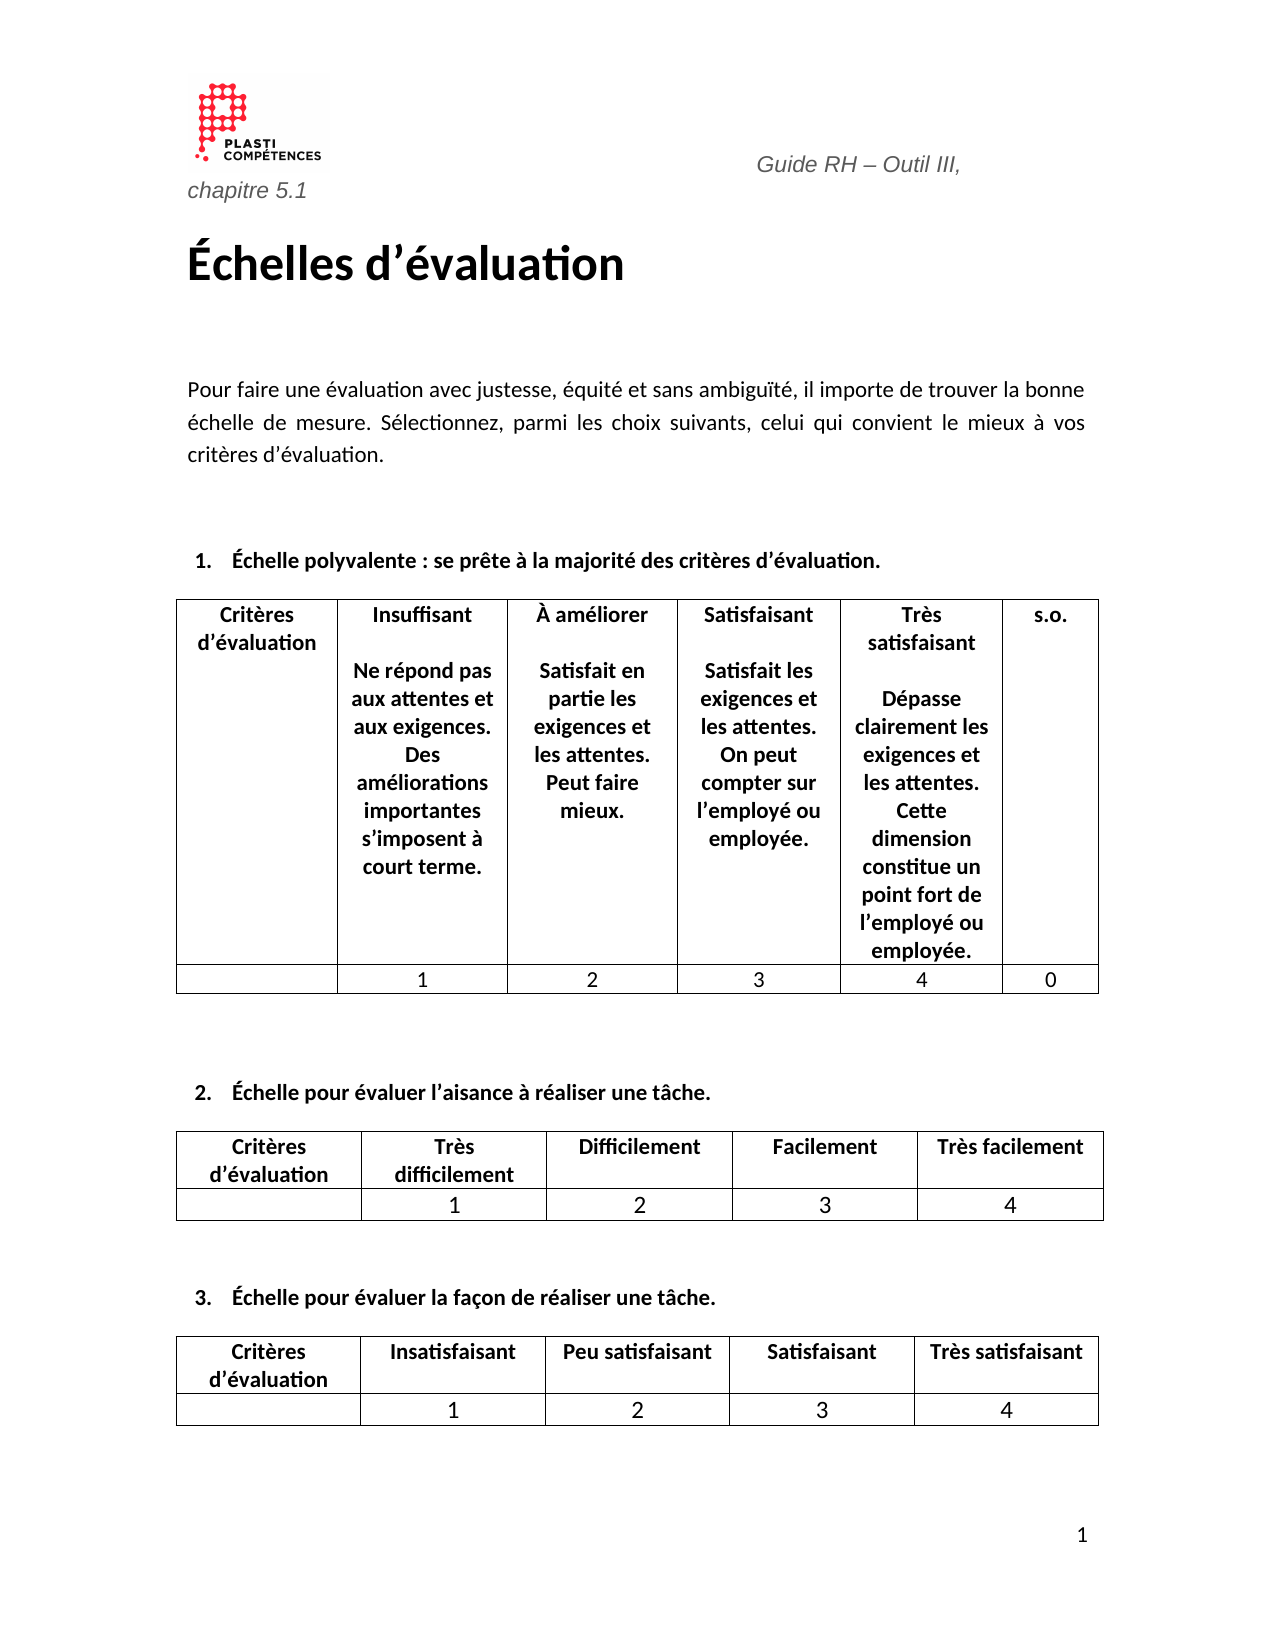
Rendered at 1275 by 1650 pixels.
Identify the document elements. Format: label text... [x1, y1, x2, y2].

table_header s.o. [1003, 600, 1098, 964]
table_header Très satisfaisant Dépasse clairement les exigences et les attentes. Cette dimension constitue un point fort de l’employé ou employée. [841, 600, 1002, 964]
table_cell 1 [361, 1394, 545, 1425]
table_header Critères d’évaluation [177, 1132, 361, 1188]
table_cell 0 [1003, 965, 1098, 993]
table_header Satisfaisant [730, 1337, 914, 1393]
table_cell [177, 1394, 360, 1425]
table_cell 1 [362, 1189, 546, 1219]
table_header Satisfaisant Satisfait les exigences et les attentes. On peut compter sur l’employé ou employée. [678, 600, 840, 964]
text Pour faire une évaluation avec justesse, équité et sans ambiguïté, il importe de trouver la bonne échelle de mesure. Sélectionnez, parmi les choix suivants, celui qui convient le mieux à vos critères d’évaluation. [187, 375, 1087, 468]
table_header Très facilement [918, 1132, 1103, 1188]
table_header Insatisfaisant [361, 1337, 545, 1393]
table_cell 3 [730, 1394, 914, 1425]
table_cell 2 [546, 1394, 729, 1425]
table_header Peu satisfaisant [546, 1337, 729, 1393]
picture [187, 73, 330, 173]
table_cell 1 [338, 965, 507, 993]
table_header Critères d’évaluation [177, 1337, 360, 1393]
table_cell 4 [918, 1189, 1103, 1219]
table_cell [177, 965, 337, 993]
table_cell 2 [547, 1189, 732, 1219]
table_cell [177, 1189, 361, 1219]
table_cell 4 [841, 965, 1002, 993]
table_header Critères d’évaluation [177, 600, 337, 964]
table_cell 2 [508, 965, 677, 993]
list Échelle pour évaluer l’aisance à réaliser une tâche. [194, 1078, 1087, 1106]
table_header Difficilement [547, 1132, 732, 1188]
table_header Très satisfaisant [915, 1337, 1098, 1393]
list Échelle polyvalente : se prête à la majorité des critères d’évaluation. [194, 546, 1087, 574]
table_header Insuffisant Ne répond pas aux attentes et aux exigences. Des améliorations importantes s’imposent à court terme. [338, 600, 507, 964]
table_cell 3 [678, 965, 840, 993]
text Échelles d’évaluation [187, 231, 1087, 292]
table_header Très difficilement [362, 1132, 546, 1188]
table_cell 3 [733, 1189, 917, 1219]
table_cell 4 [915, 1394, 1098, 1425]
table_header À améliorer Satisfait en partie les exigences et les attentes. Peut faire mieux. [508, 600, 677, 964]
list Échelle pour évaluer la façon de réaliser une tâche. [194, 1283, 1087, 1311]
table_header Facilement [733, 1132, 917, 1188]
